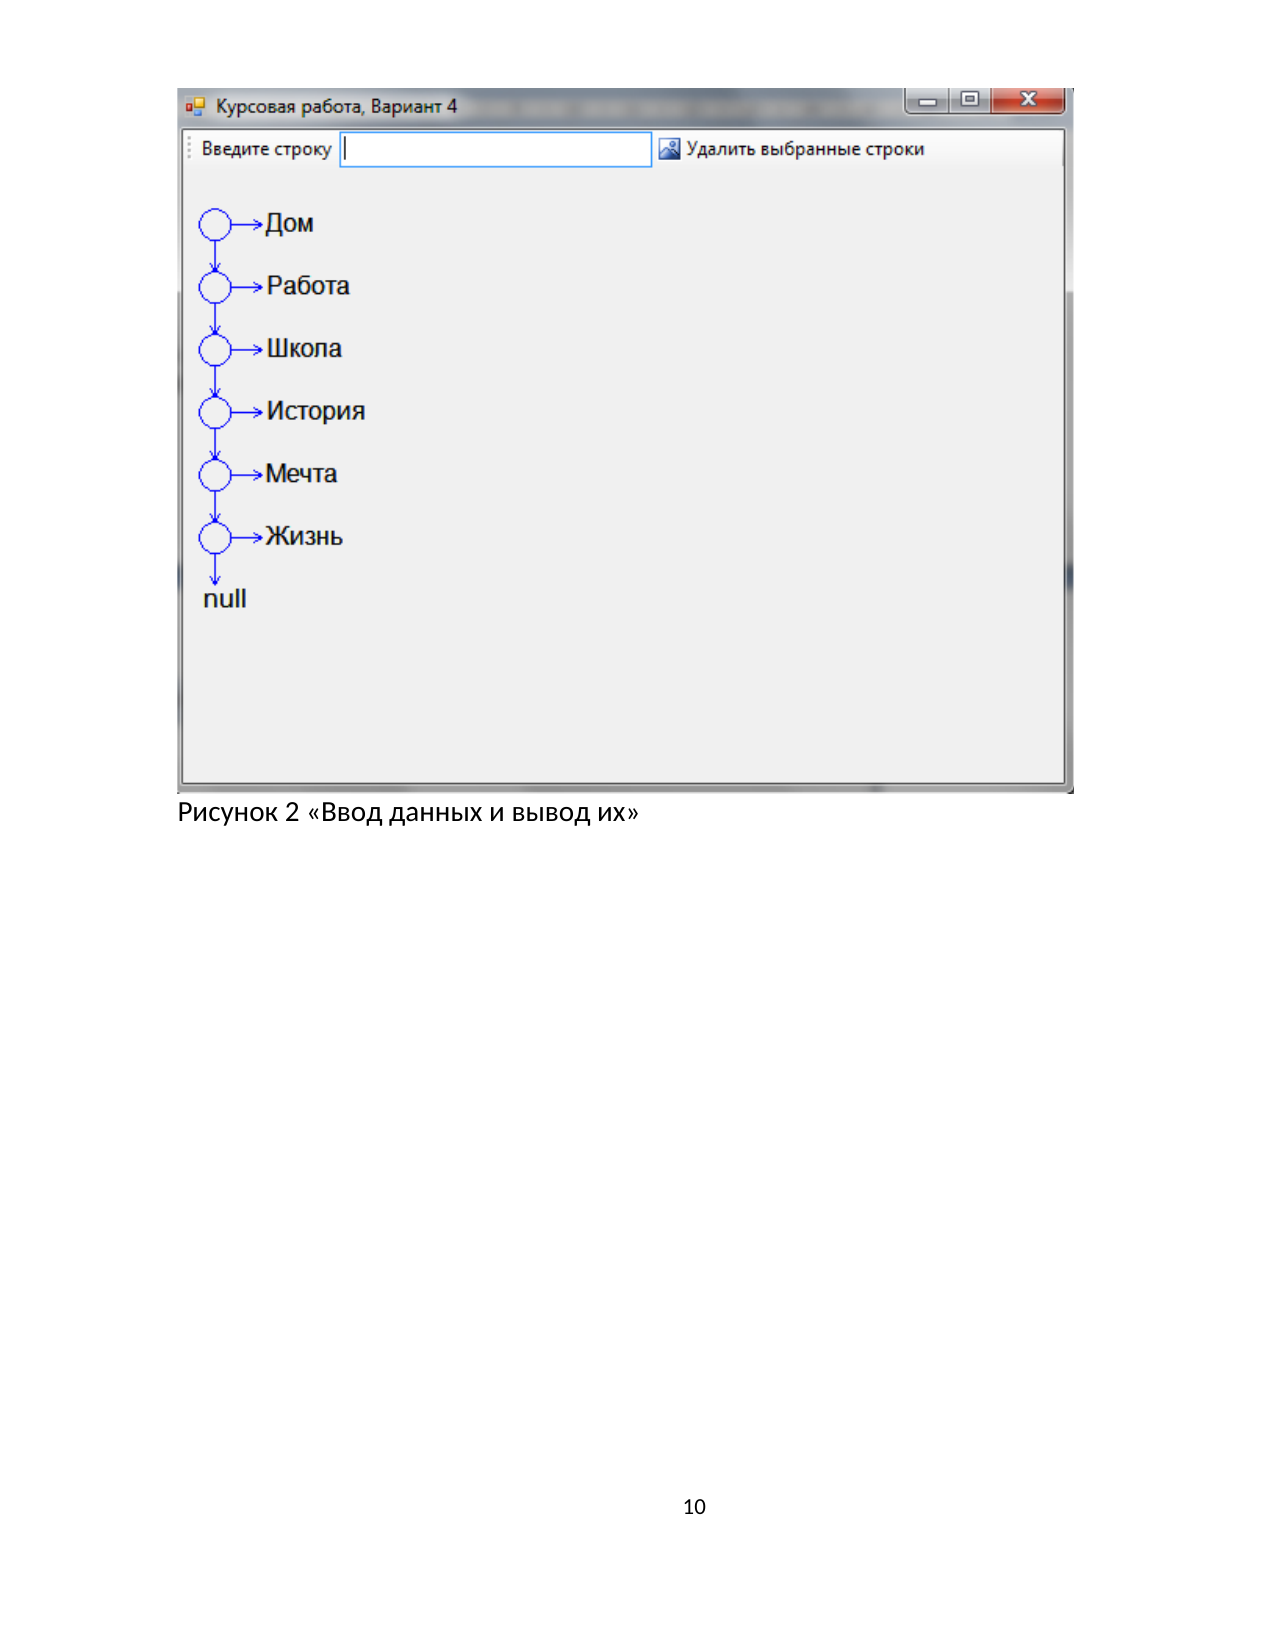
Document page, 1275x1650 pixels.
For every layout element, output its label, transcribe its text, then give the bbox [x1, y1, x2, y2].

picture [177, 88, 1074, 794]
text Рисунок 2 «Ввод данных и вывод их» [177, 793, 1211, 829]
